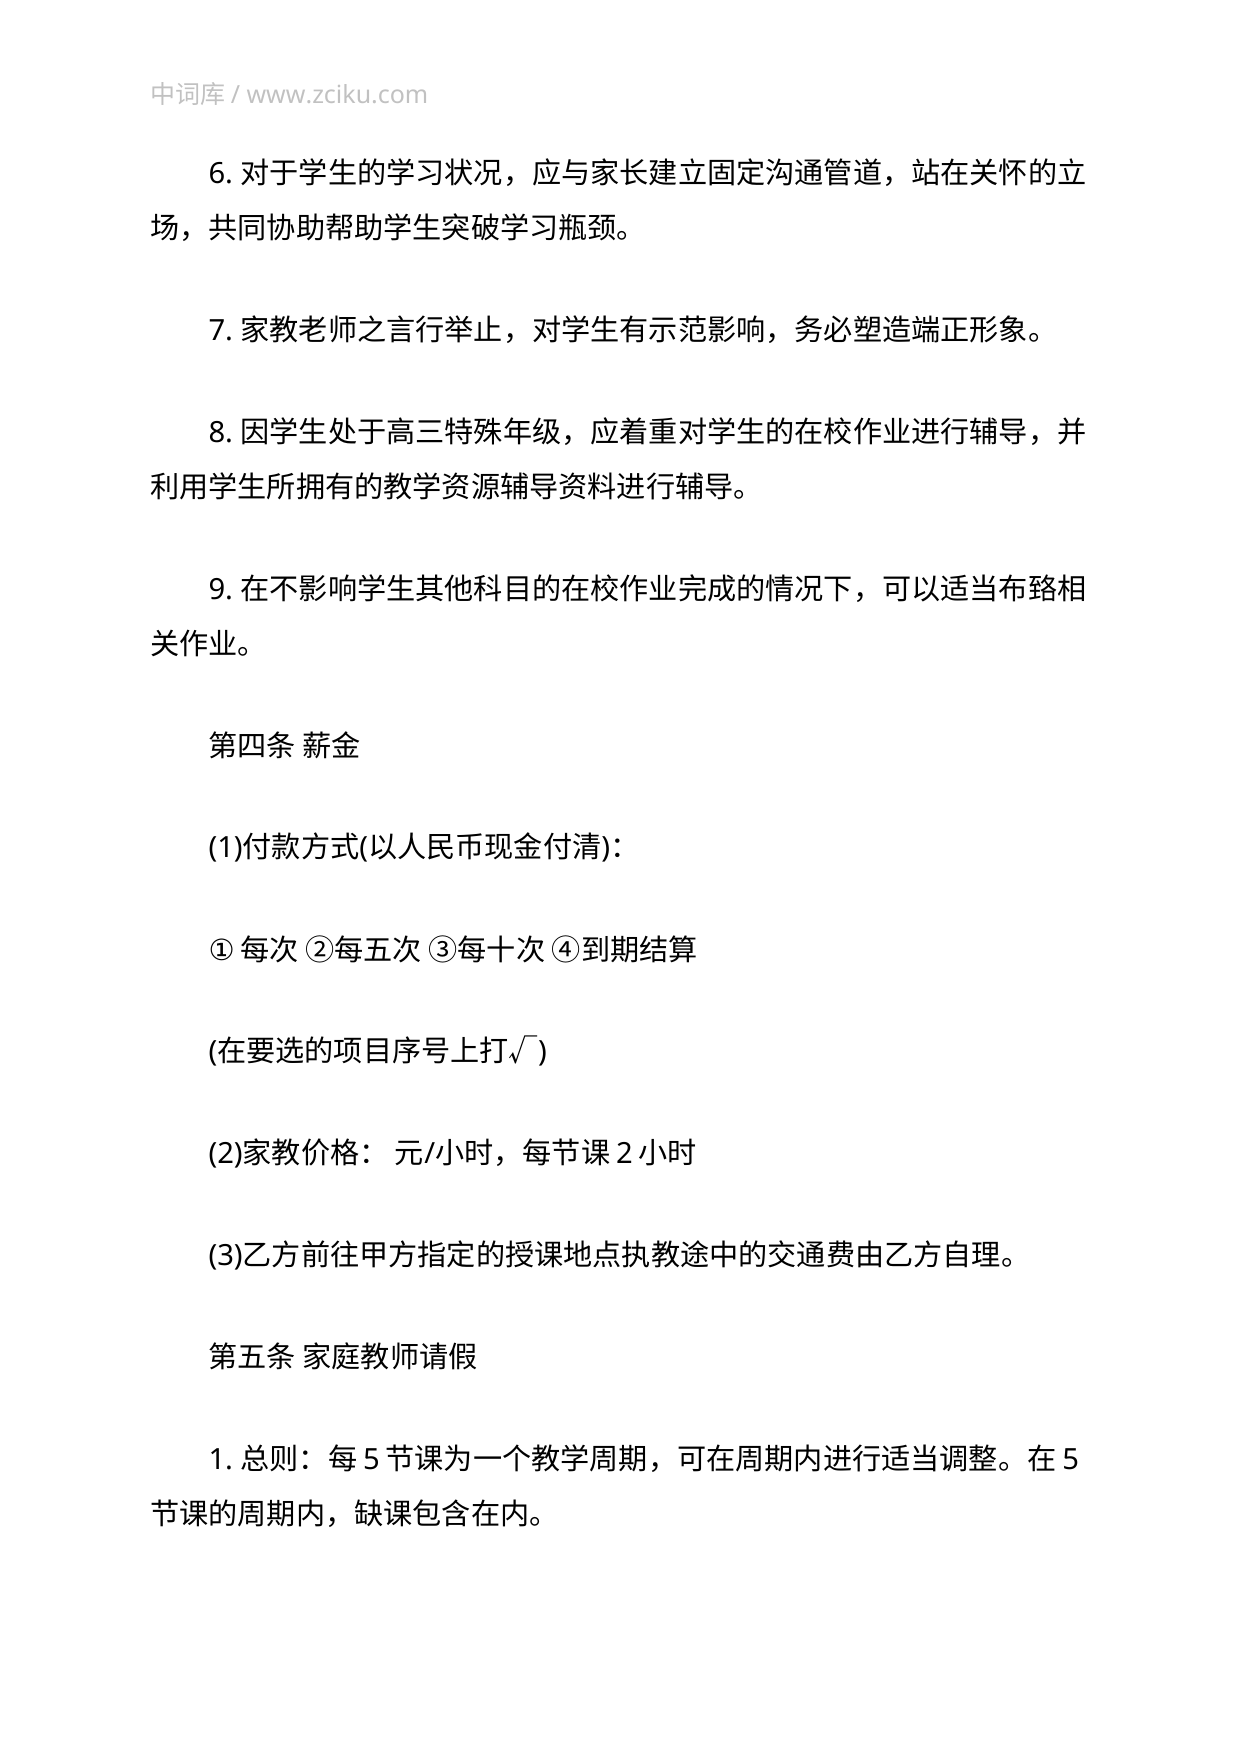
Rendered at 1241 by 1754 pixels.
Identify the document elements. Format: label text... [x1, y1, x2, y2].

text (在要选的项目序号上打√) [150, 1028, 1090, 1070]
text 6. 对于学生的学习状况，应与家长建立固定沟通管道，站在关怀的立场，共同协助帮助学生突破学习瓶颈。 [150, 150, 1090, 247]
text (2)家教价格： 元/小时，每节课2小时 [150, 1130, 1090, 1172]
text ①每次 ②每五次 ③每十次 ④到期结算 [150, 926, 1090, 968]
text 第四条 薪金 [150, 722, 1090, 764]
text (3)乙方前往甲方指定的授课地点执教途中的交通费由乙方自理。 [150, 1232, 1090, 1274]
text (1)付款方式(以人民币现金付清)： [150, 824, 1090, 866]
text 1. 总则：每5节课为一个教学周期，可在周期内进行适当调整。在5节课的周期内，缺课包含在内。 [150, 1436, 1090, 1533]
text 7. 家教老师之言行举止，对学生有示范影响，务必塑造端正形象。 [150, 307, 1090, 349]
text 9. 在不影响学生其他科目的在校作业完成的情况下，可以适当布臵相关作业。 [150, 566, 1090, 663]
text 8. 因学生处于高三特殊年级，应着重对学生的在校作业进行辅导，并利用学生所拥有的教学资源辅导资料进行辅导。 [150, 409, 1090, 506]
text 第五条 家庭教师请假 [150, 1334, 1090, 1376]
